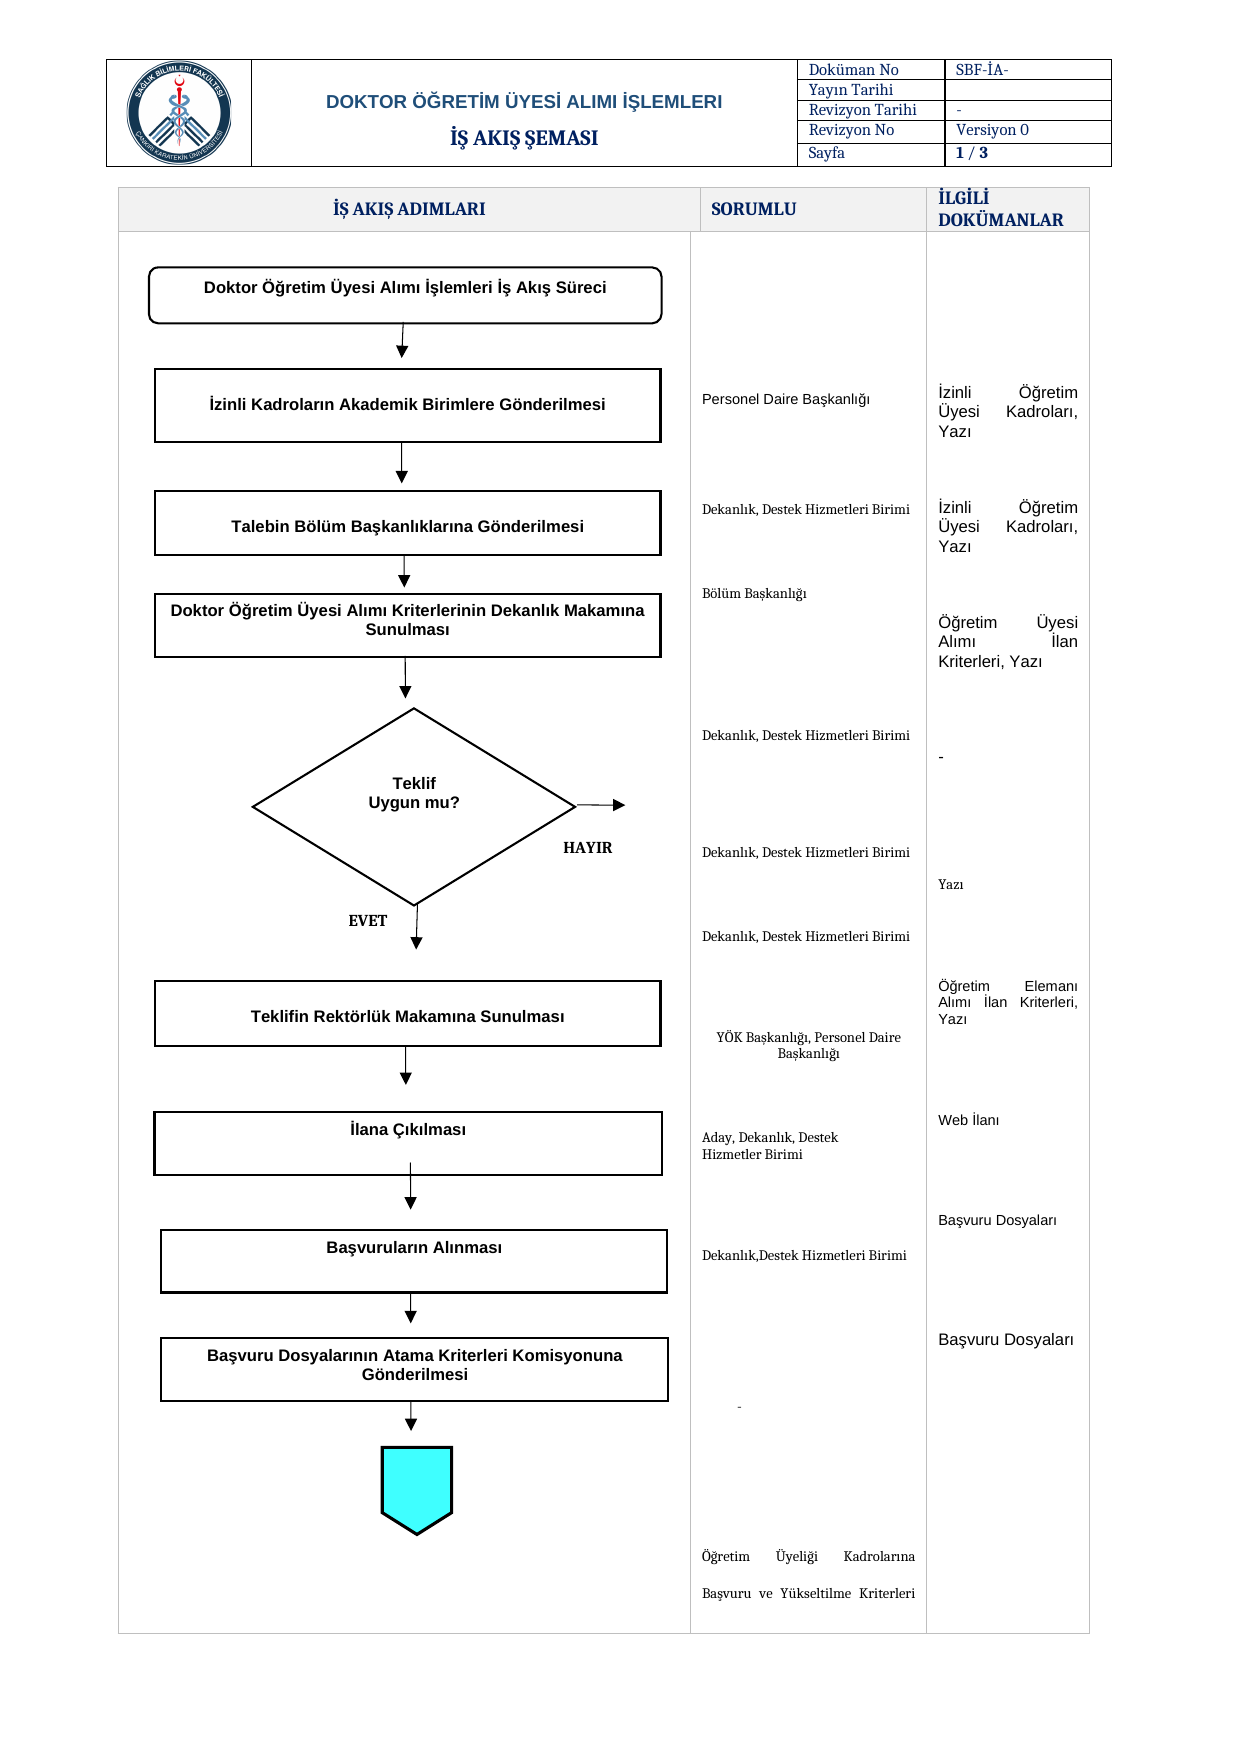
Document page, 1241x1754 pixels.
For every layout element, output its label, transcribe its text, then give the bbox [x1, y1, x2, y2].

table_header SORUMLU [701, 188, 926, 231]
table_cell Teklifin Rektörlük Makamına Sunulması [119, 232, 690, 1632]
table_header İŞ AKIŞ ADIMLARI [119, 188, 700, 231]
picture [126, 60, 232, 165]
table_header İLGİLİ DOKÜMANLAR [927, 188, 1089, 231]
